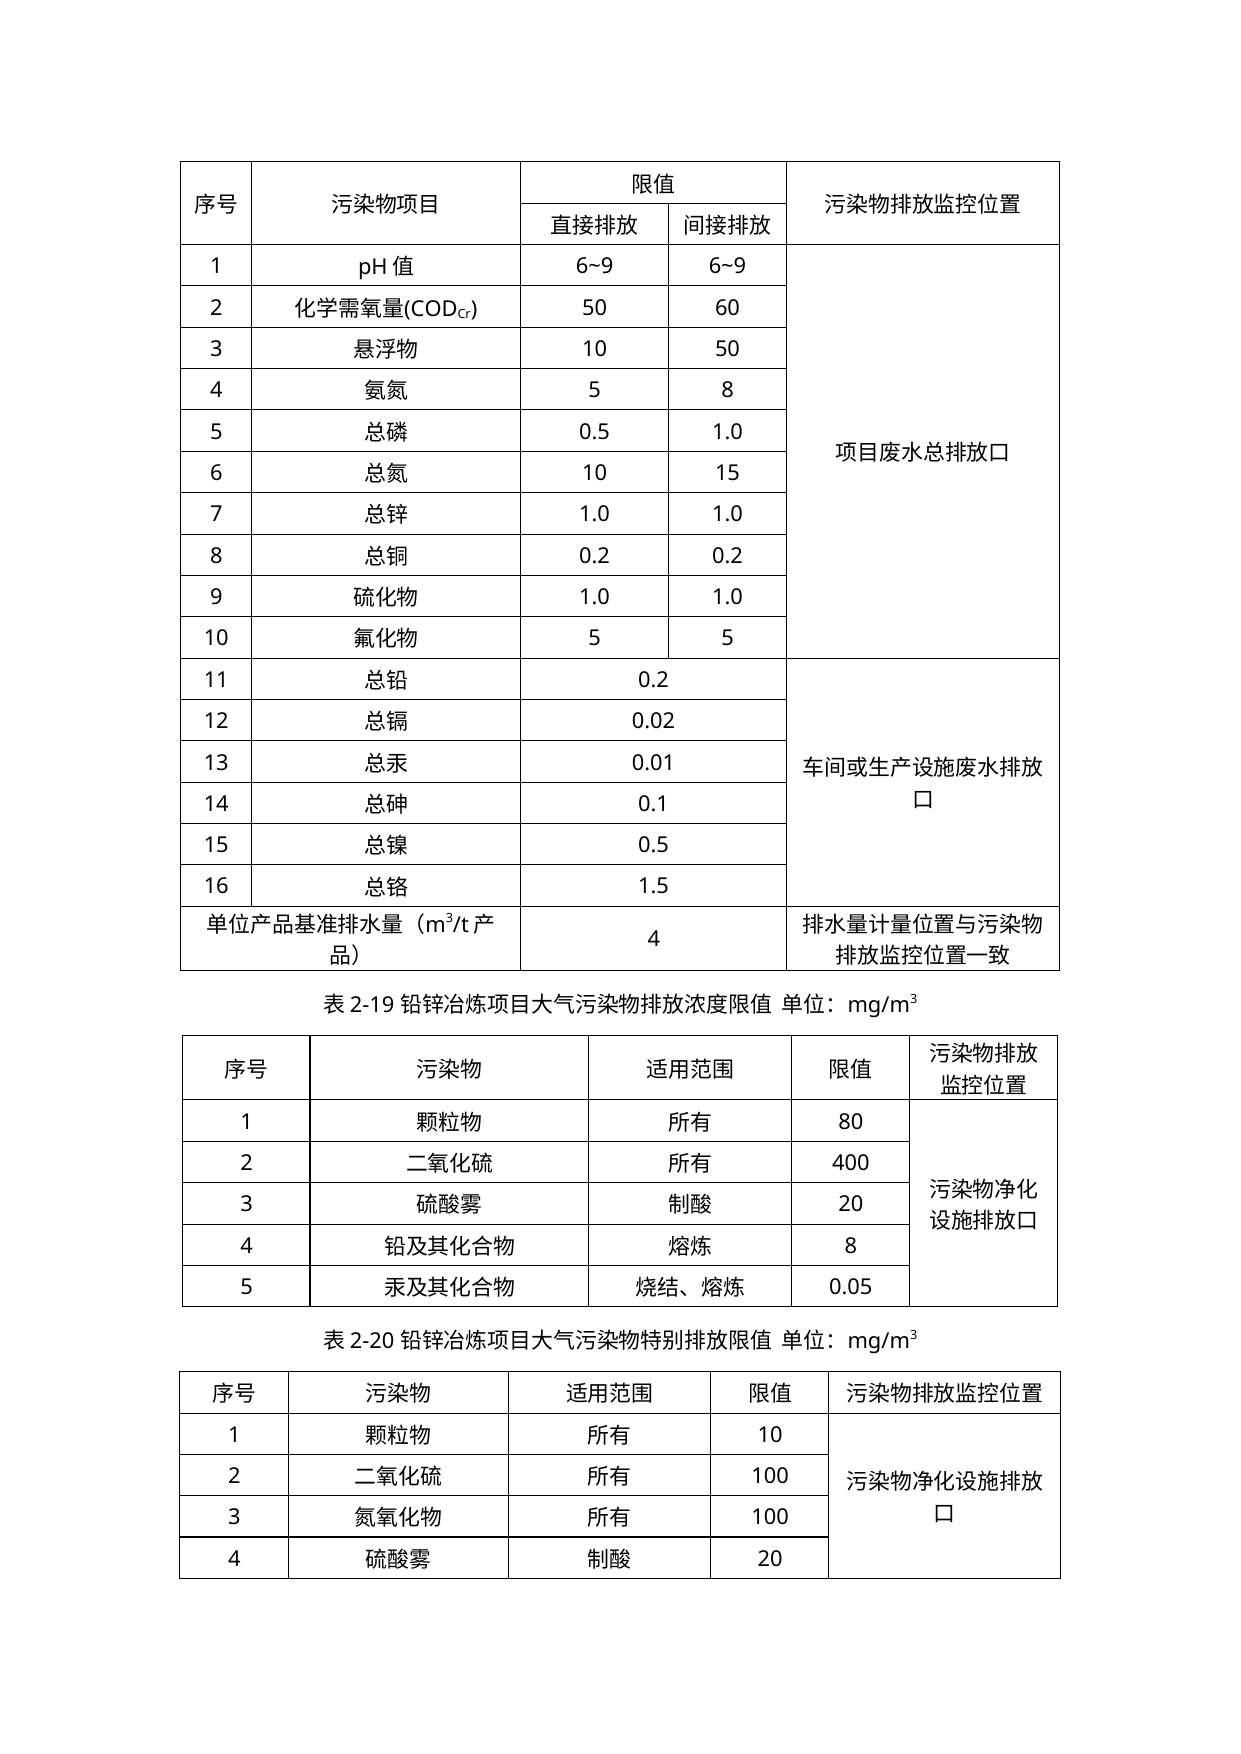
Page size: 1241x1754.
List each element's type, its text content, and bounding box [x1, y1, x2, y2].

table_cell 4 [181, 369, 251, 409]
table_cell 氟化物 [252, 617, 520, 657]
table_header 序号 [180, 1372, 288, 1412]
table_cell 6~9 [521, 245, 668, 285]
table_cell 5 [521, 369, 668, 409]
table_cell 4 [521, 907, 786, 970]
table_cell 1 [183, 1100, 309, 1141]
table_cell 0.02 [521, 700, 786, 740]
table_cell 0.05 [792, 1266, 909, 1306]
table_cell 总磷 [252, 410, 520, 451]
table_header 限值 [521, 162, 786, 203]
table_cell 0.5 [521, 410, 668, 451]
table_cell 悬浮物 [252, 328, 520, 368]
table_cell 6 [181, 452, 251, 492]
table_cell 0.01 [521, 741, 786, 782]
table_cell 13 [181, 741, 251, 782]
table_cell 污染物净化设施排放口 [829, 1414, 1060, 1578]
table_cell 总铬 [252, 865, 520, 906]
table_cell 10 [521, 328, 668, 368]
table_cell 化学需氧量(CODCr) [252, 286, 520, 327]
table_cell 1.0 [521, 493, 668, 533]
table_cell 20 [711, 1538, 828, 1578]
table_cell 总镉 [252, 700, 520, 740]
table_cell 0.2 [521, 659, 786, 699]
table_cell 16 [181, 865, 251, 906]
table_cell 项目废水总排放口 [787, 245, 1059, 657]
table_cell 总汞 [252, 741, 520, 782]
table_cell 单位产品基准排水量（m3/t产品） [181, 907, 520, 970]
table_cell 总铜 [252, 535, 520, 575]
table_cell 所有 [509, 1455, 710, 1495]
table_cell 14 [181, 783, 251, 823]
table_cell 7 [181, 493, 251, 533]
table_cell 11 [181, 659, 251, 699]
table_header 序号 [181, 162, 251, 244]
table_cell 1 [181, 245, 251, 285]
table_header 污染物项目 [252, 162, 520, 244]
table_cell 间接排放 [669, 204, 786, 244]
table_cell 1.5 [521, 865, 786, 906]
table_cell 1.0 [669, 576, 786, 616]
table_cell 4 [180, 1538, 288, 1578]
table_cell 60 [669, 286, 786, 327]
table_cell 2 [183, 1142, 309, 1182]
table_cell 10 [181, 617, 251, 657]
table_cell 4 [183, 1225, 309, 1265]
table_cell 1.0 [669, 493, 786, 533]
table_cell 50 [669, 328, 786, 368]
text 表2-20 铅锌冶炼项目大气污染物特别排放限值 单位：mg/m3 [177, 1323, 1063, 1355]
table_cell 50 [521, 286, 668, 327]
table_cell 污染物净化设施排放口 [910, 1100, 1057, 1306]
table_cell 9 [181, 576, 251, 616]
table_cell 排水量计量位置与污染物排放监控位置一致 [787, 907, 1059, 970]
table_cell 硫酸雾 [289, 1538, 508, 1578]
table_cell 8 [792, 1225, 909, 1265]
table_header 适用范围 [509, 1372, 710, 1412]
table_cell 6~9 [669, 245, 786, 285]
table_cell 0.1 [521, 783, 786, 823]
table_cell 汞及其化合物 [311, 1266, 588, 1306]
table_cell 所有 [589, 1142, 791, 1182]
table_cell 15 [181, 824, 251, 864]
table_cell 10 [521, 452, 668, 492]
table_cell 12 [181, 700, 251, 740]
table_cell 总锌 [252, 493, 520, 533]
table_cell 5 [181, 410, 251, 451]
table_cell 二氧化硫 [311, 1142, 588, 1182]
table_header 适用范围 [589, 1036, 791, 1099]
table_cell 硫化物 [252, 576, 520, 616]
table_cell 制酸 [589, 1183, 791, 1223]
table_cell 15 [669, 452, 786, 492]
table_header 污染物排放监控位置 [829, 1372, 1060, 1412]
table_cell 总氮 [252, 452, 520, 492]
table_cell 5 [183, 1266, 309, 1306]
table_cell 硫酸雾 [311, 1183, 588, 1223]
table_cell 3 [181, 328, 251, 368]
table_header 污染物 [289, 1372, 508, 1412]
table_cell 0.5 [521, 824, 786, 864]
table_header 限值 [711, 1372, 828, 1412]
table_cell 10 [711, 1414, 828, 1454]
table_cell 铅及其化合物 [311, 1225, 588, 1265]
table_cell 400 [792, 1142, 909, 1182]
table_cell 1.0 [521, 576, 668, 616]
table_cell 烧结、熔炼 [589, 1266, 791, 1306]
table_cell 总铅 [252, 659, 520, 699]
table_cell 20 [792, 1183, 909, 1223]
table_header 污染物 [311, 1036, 588, 1099]
table_cell 5 [521, 617, 668, 657]
table_cell 0.2 [521, 535, 668, 575]
table_cell 5 [669, 617, 786, 657]
table_header 限值 [792, 1036, 909, 1099]
table_cell 0.2 [669, 535, 786, 575]
table_cell 直接排放 [521, 204, 668, 244]
table_cell 颗粒物 [311, 1100, 588, 1141]
table_cell 颗粒物 [289, 1414, 508, 1454]
table_cell 氨氮 [252, 369, 520, 409]
table_cell 1 [180, 1414, 288, 1454]
table_cell 制酸 [509, 1538, 710, 1578]
table_cell 100 [711, 1496, 828, 1536]
table_cell 8 [181, 535, 251, 575]
table_cell 1.0 [669, 410, 786, 451]
table_cell 100 [711, 1455, 828, 1495]
text 表2-19 铅锌冶炼项目大气污染物排放浓度限值 单位：mg/m3 [177, 987, 1063, 1019]
table_header 序号 [183, 1036, 309, 1099]
table_cell 二氧化硫 [289, 1455, 508, 1495]
table_cell 3 [180, 1496, 288, 1536]
table_cell 氮氧化物 [289, 1496, 508, 1536]
table_cell 8 [669, 369, 786, 409]
table_cell pH值 [252, 245, 520, 285]
table_cell 车间或生产设施废水排放口 [787, 659, 1059, 906]
table_cell 所有 [509, 1414, 710, 1454]
table_cell 熔炼 [589, 1225, 791, 1265]
table_header 污染物排放监控位置 [910, 1036, 1057, 1099]
table_cell 3 [183, 1183, 309, 1223]
table_cell 总砷 [252, 783, 520, 823]
table_cell 总镍 [252, 824, 520, 864]
table_cell 所有 [589, 1100, 791, 1141]
table_cell 2 [181, 286, 251, 327]
table_cell 所有 [509, 1496, 710, 1536]
table_cell 80 [792, 1100, 909, 1141]
table_cell 2 [180, 1455, 288, 1495]
table_header 污染物排放监控位置 [787, 162, 1059, 244]
